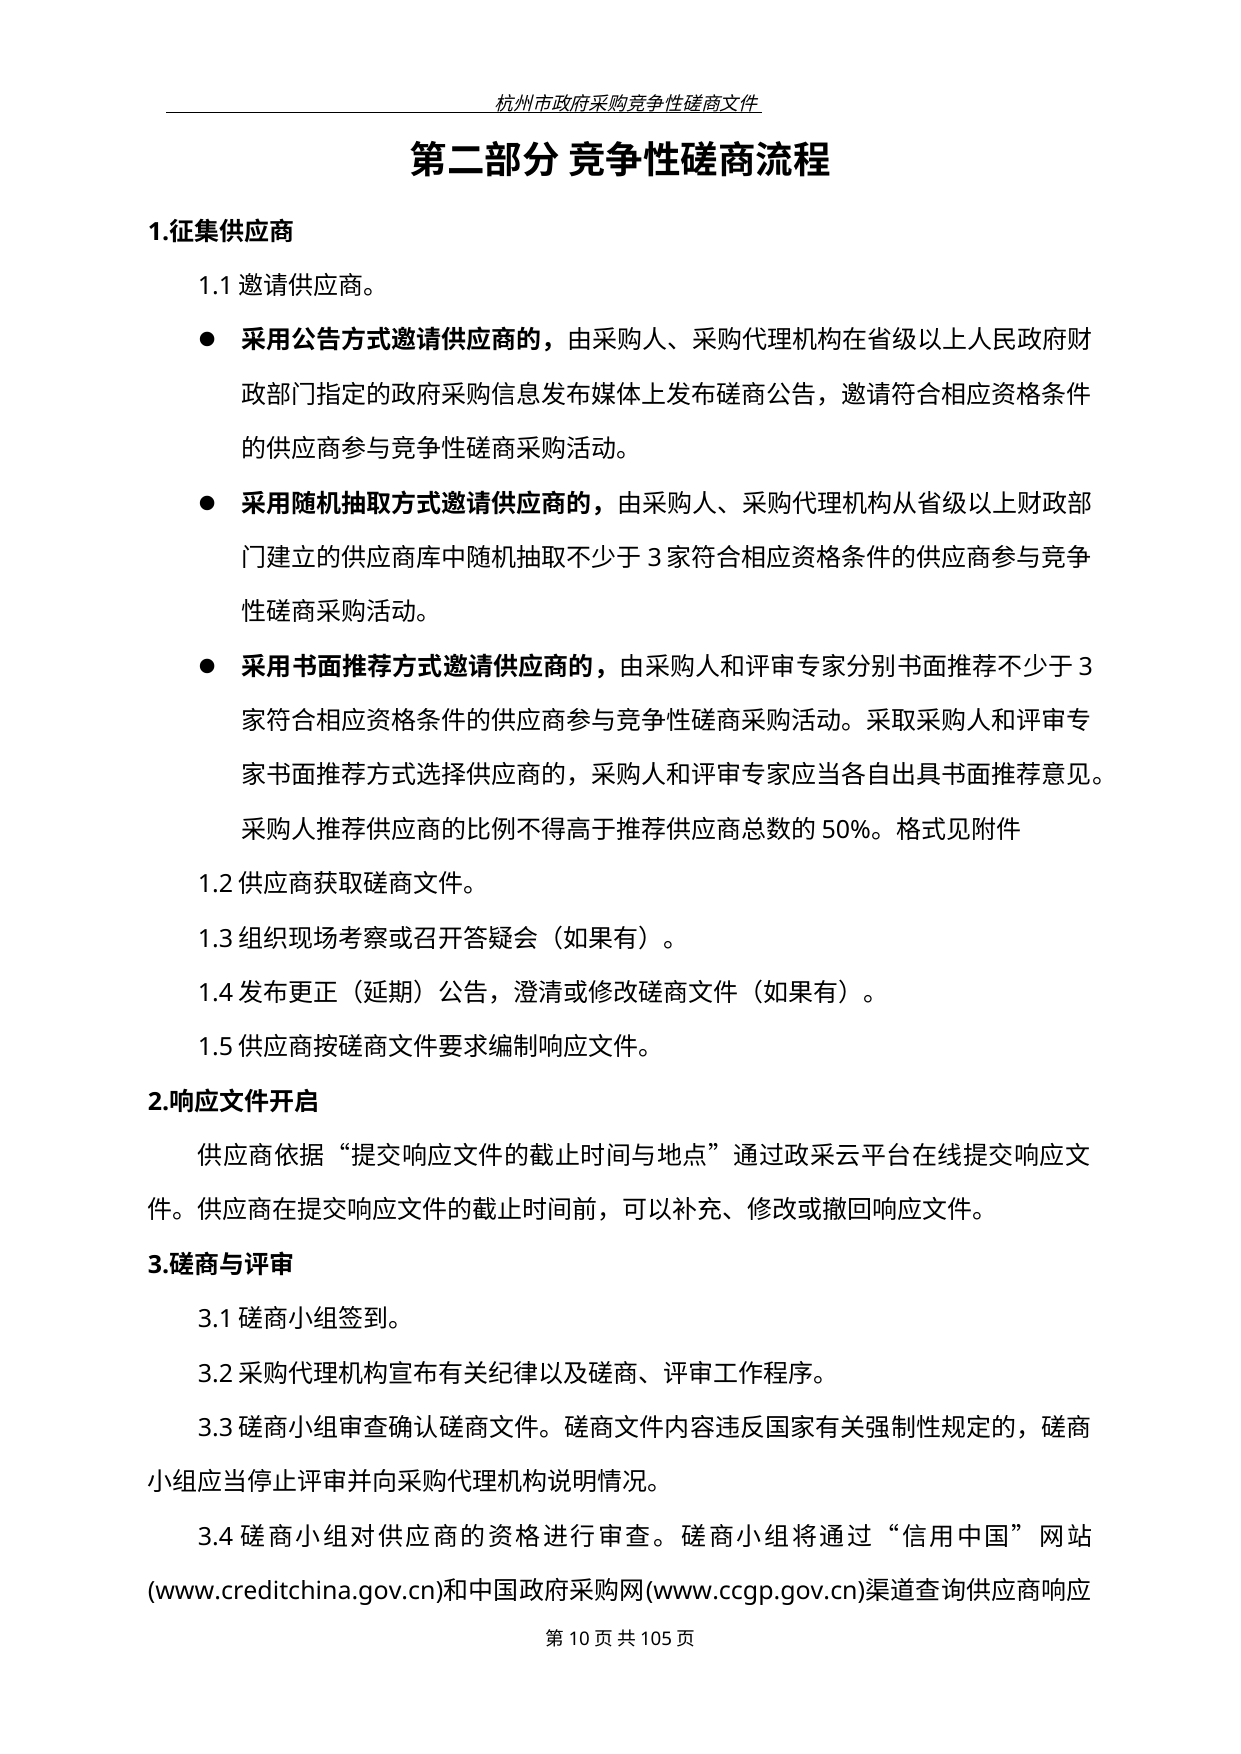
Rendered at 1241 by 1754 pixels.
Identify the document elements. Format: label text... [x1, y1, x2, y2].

text 1.4发布更正（延期）公告，澄清或修改磋商文件（如果有）。 [148, 972, 1092, 1009]
text 供应商依据“提交响应文件的截止时间与地点”通过政采云平台在线提交响应文件。供应商在提交响应文件的截止时间前，可以补充、修改或撤回响应文件。 [148, 1136, 1092, 1226]
list 采用书面推荐方式邀请供应商的，由采购人和评审专家分别书面推荐不少于3家符合相应资格条件的供应商参与竞争性磋商采购活动。采取采购人和评审专家书面推荐方式选择供应商的，采购人和评审专家应当各自出具书面推荐意见。采购人推荐供应商的比例不得高于推荐供应商总数的50%。格式见附件 [198, 646, 1092, 846]
text 3.3磋商小组审查确认磋商文件。磋商文件内容违反国家有关强制性规定的，磋商小组应当停止评审并向采购代理机构说明情况。 [148, 1407, 1092, 1498]
text 1.5供应商按磋商文件要求编制响应文件。 [148, 1027, 1092, 1063]
text 3.1磋商小组签到。 [148, 1299, 1092, 1335]
text 1.1邀请供应商。 [148, 266, 1092, 302]
text 第二部分 竞争性磋商流程 [148, 130, 1092, 184]
list 采用随机抽取方式邀请供应商的，由采购人、采购代理机构从省级以上财政部门建立的供应商库中随机抽取不少于3家符合相应资格条件的供应商参与竞争性磋商采购活动。 [198, 483, 1092, 628]
list 采用公告方式邀请供应商的，由采购人、采购代理机构在省级以上人民政府财政部门指定的政府采购信息发布媒体上发布磋商公告，邀请符合相应资格条件的供应商参与竞争性磋商采购活动。 [198, 320, 1092, 465]
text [148, 1516, 1092, 1607]
text 2.响应文件开启 [148, 1081, 1092, 1117]
text 1.3组织现场考察或召开答疑会（如果有）。 [148, 918, 1092, 954]
text 3.2采购代理机构宣布有关纪律以及磋商、评审工作程序。 [148, 1353, 1092, 1389]
text 1.2供应商获取磋商文件。 [148, 864, 1092, 900]
text 3.磋商与评审 [148, 1244, 1092, 1281]
text 1.征集供应商 [148, 211, 1092, 247]
